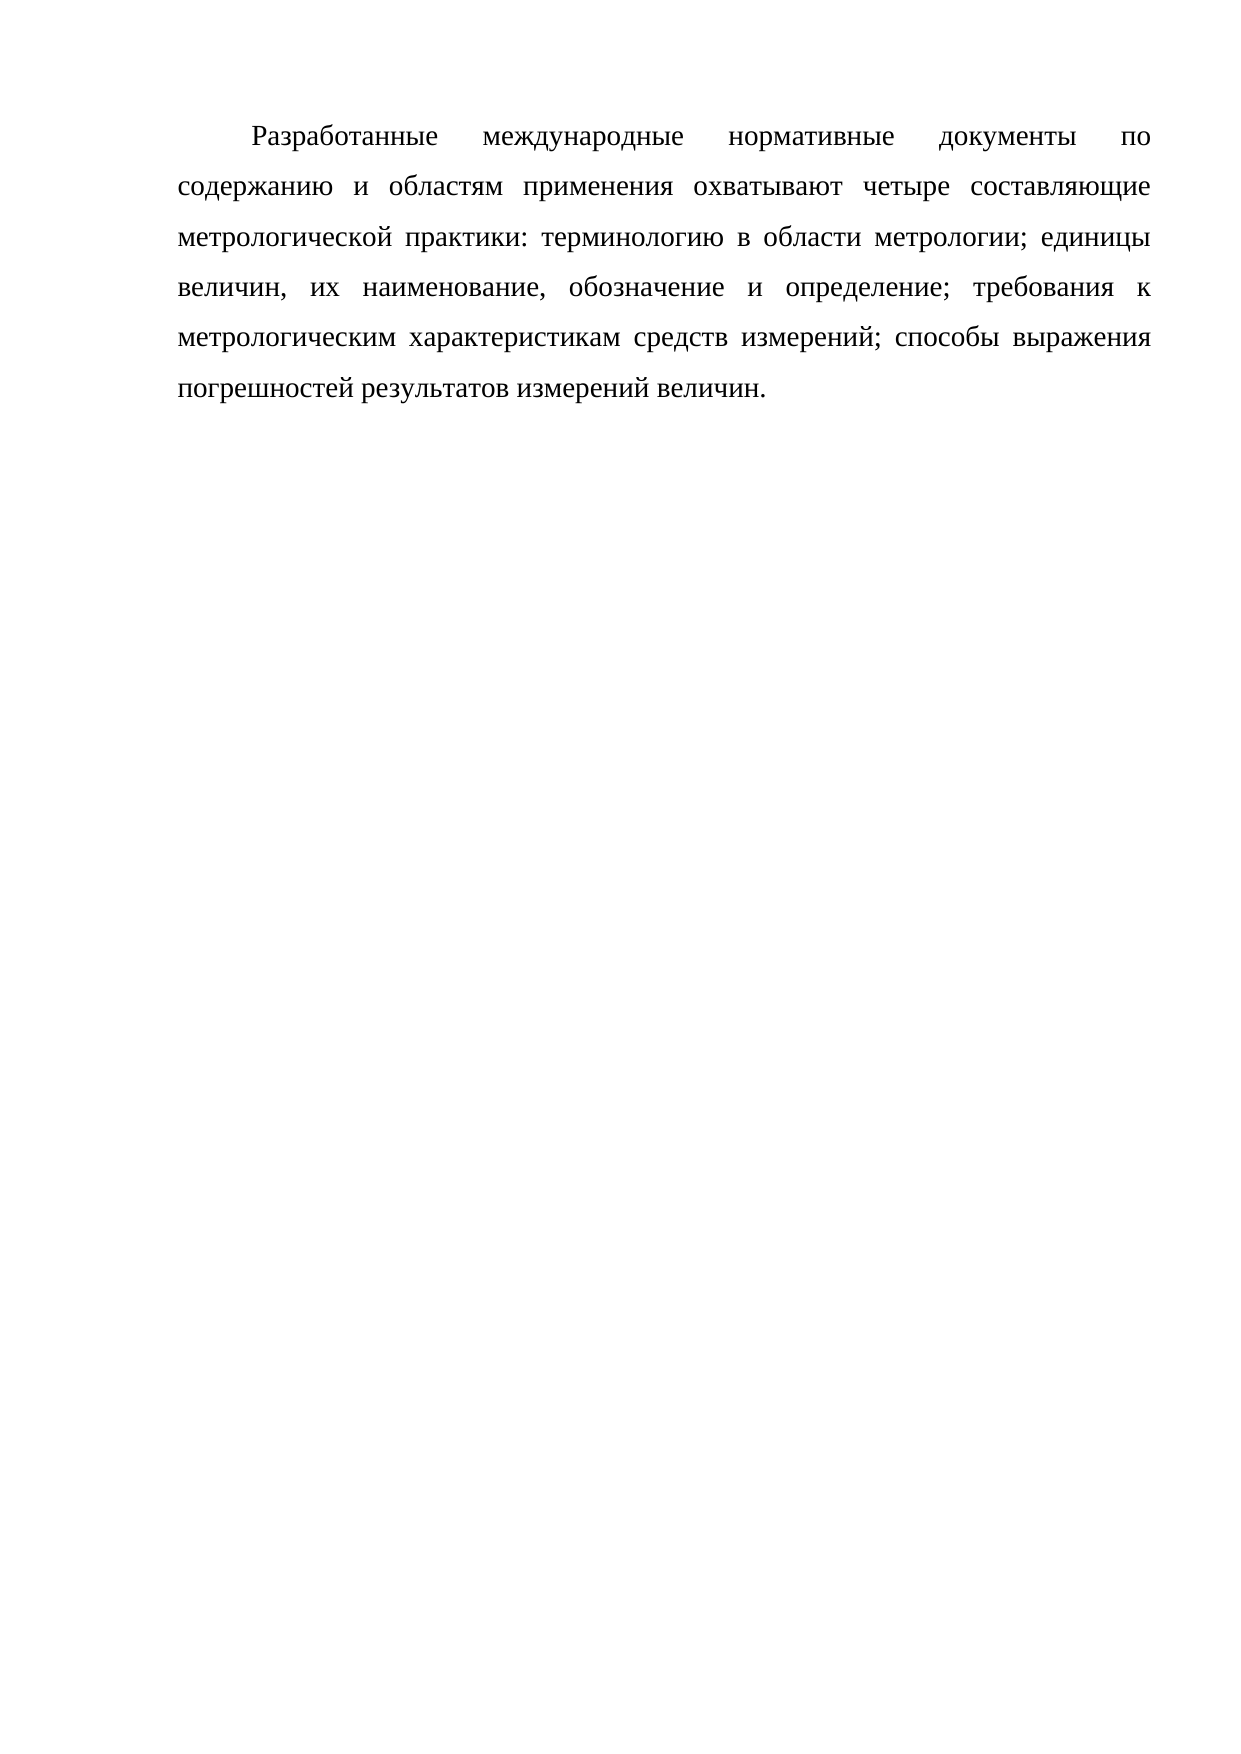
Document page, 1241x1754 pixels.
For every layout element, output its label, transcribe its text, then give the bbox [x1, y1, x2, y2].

text Разработанные международные нормативные документы по содержанию и областям применения охватывают четыре составляющие метрологической практики: терминологию в области метрологии; единицы величин, их наименование, обозначение и определение; требования к метрологическим характеристикам средств измерений; способы выражения погрешностей результатов измерений величин. [177, 118, 1152, 403]
